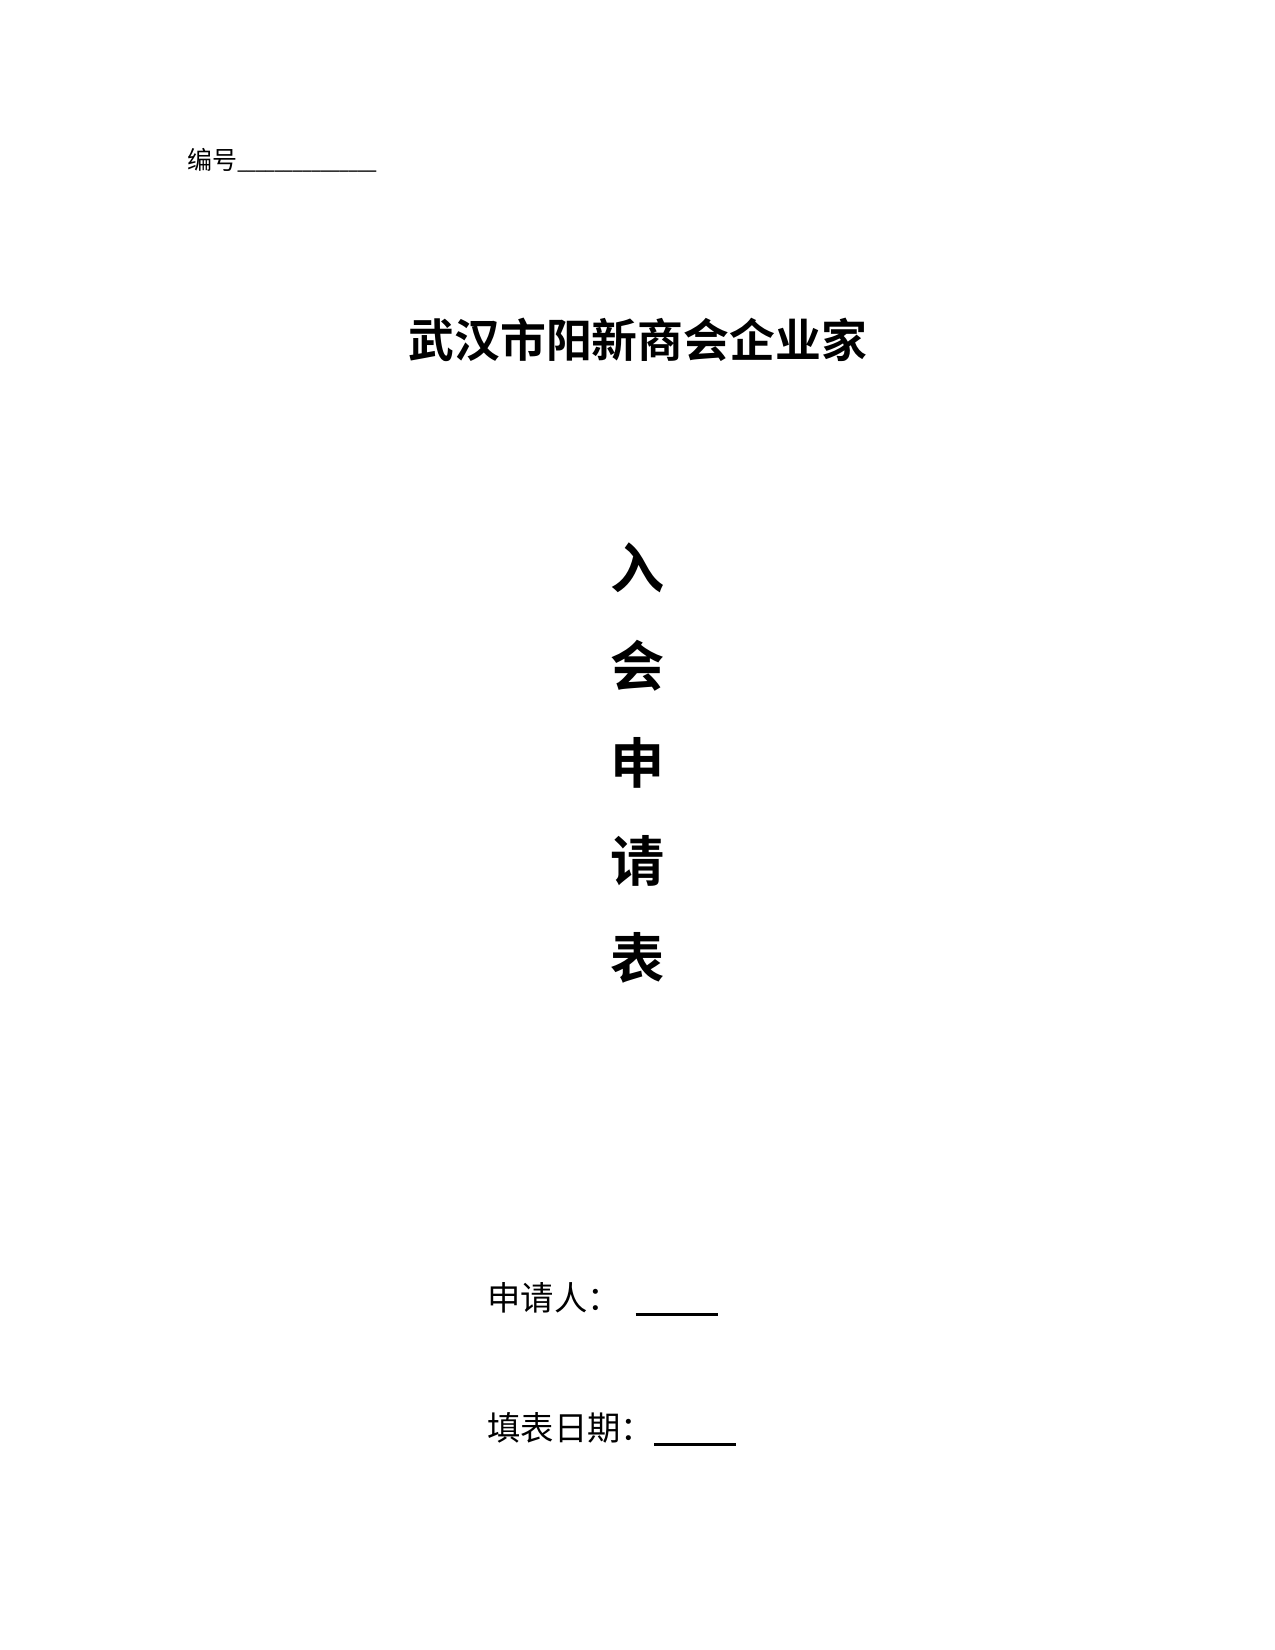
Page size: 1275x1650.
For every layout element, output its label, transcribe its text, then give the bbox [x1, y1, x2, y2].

text 编号_______________ [187, 126, 1088, 191]
text 表 [187, 906, 1088, 1004]
text 会 [187, 614, 1088, 711]
text 请 [187, 809, 1088, 906]
text 申 [187, 711, 1088, 809]
text 填表日期： [187, 1394, 1088, 1459]
text 入 [187, 516, 1088, 614]
text 武汉市阳新商会企业家 [187, 289, 1088, 386]
text 申请人： [187, 1264, 1088, 1329]
